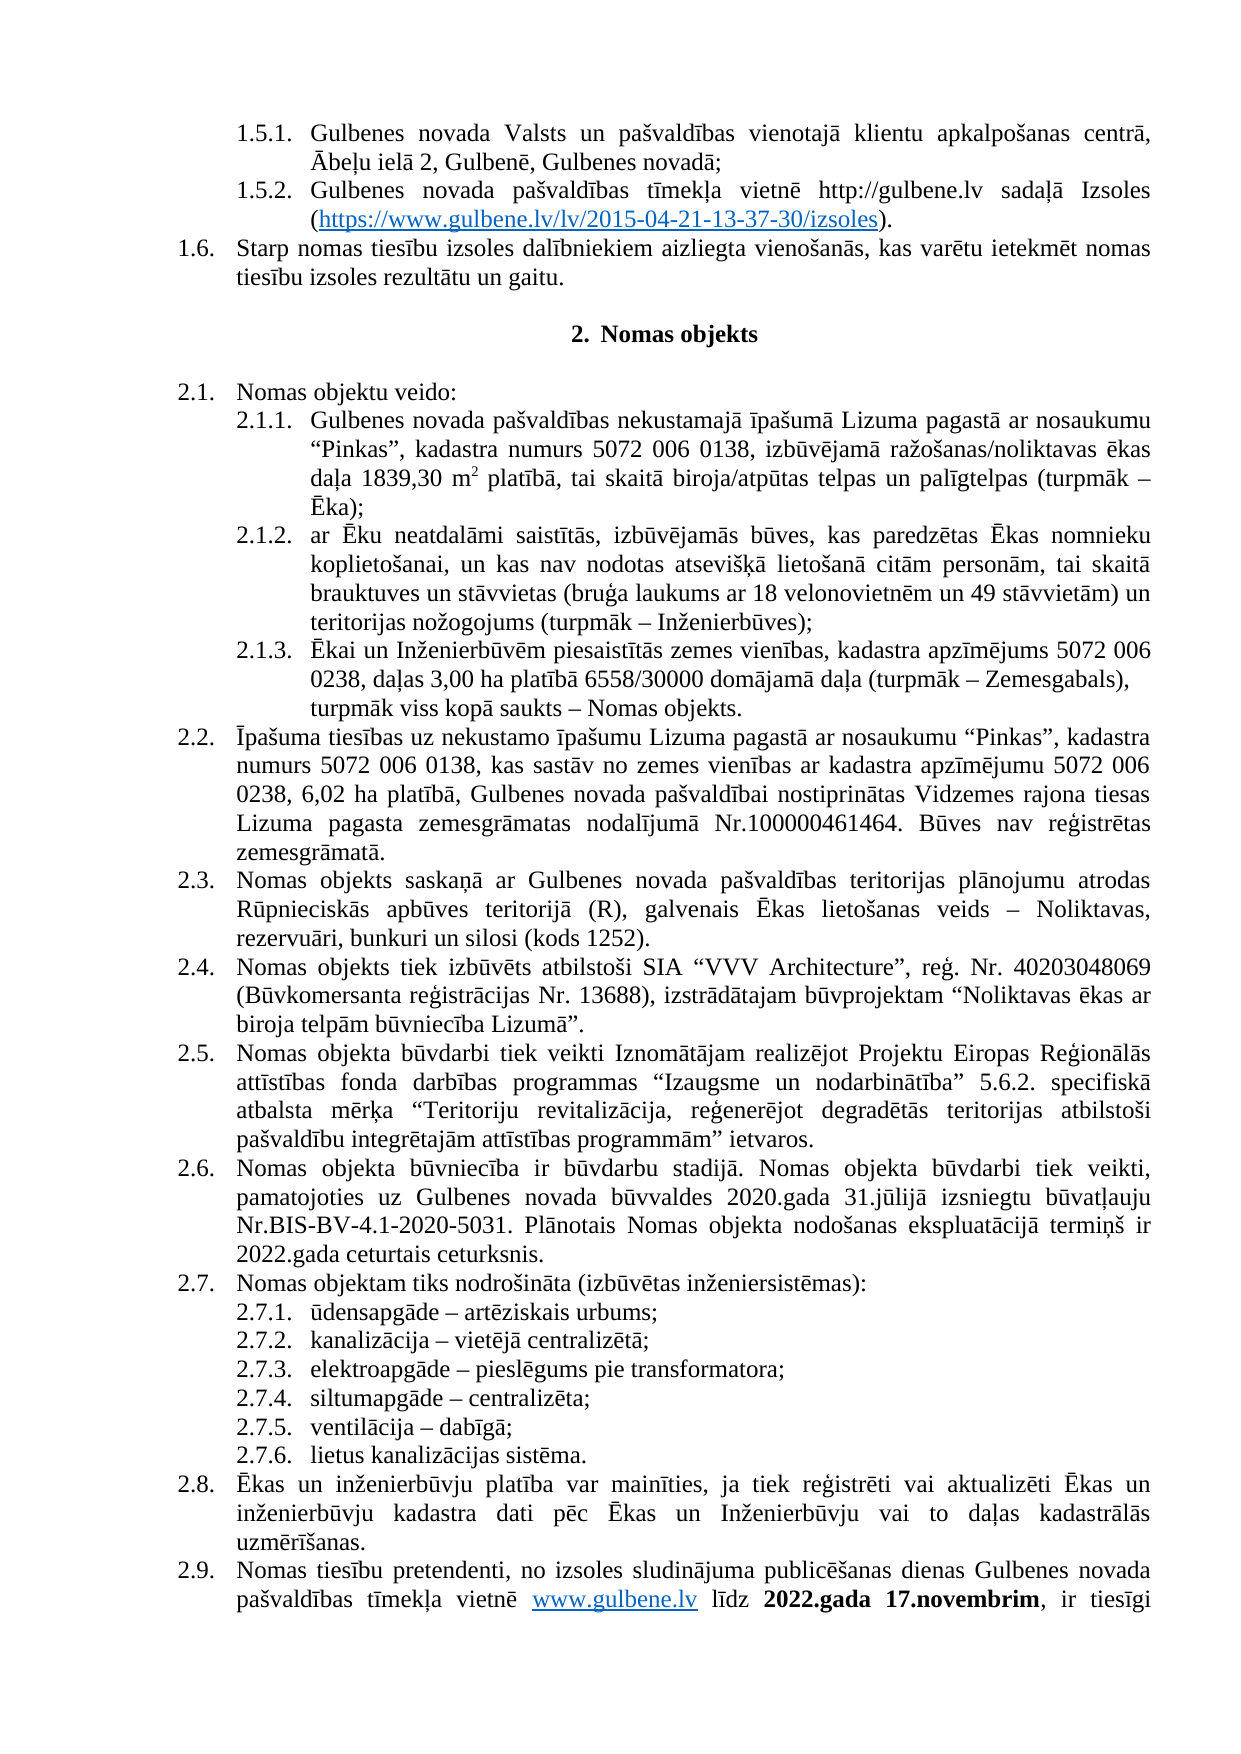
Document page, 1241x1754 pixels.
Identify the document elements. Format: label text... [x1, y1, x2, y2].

list lietus kanalizācijas sistēma. [236, 1441, 1152, 1469]
list kanalizācija – vietējā centralizētā; [236, 1326, 1152, 1354]
list turpmāk viss kopā saukts – Nomas objekts. [310, 693, 1152, 722]
list Nomas objektam tiks nodrošināta (izbūvētas inženiersistēmas): [177, 1268, 1152, 1297]
list siltumapgāde – centralizēta; [236, 1383, 1152, 1412]
list Starp nomas tiesību izsoles dalībniekiem aizliegta vienošanās, kas varētu ietekmēt nomas tiesību izsoles rezultātu un gaitu. [177, 233, 1152, 291]
list Ēkas un inženierbūvju platība var mainīties, ja tiek reģistrēti vai aktualizēti Ēkas un inženierbūvju kadastra dati pēc Ēkas un Inženierbūvju vai to daļas kadastrālās uzmērīšanas. [177, 1469, 1152, 1556]
list Nomas objekts [177, 319, 1152, 348]
list Nomas objekts saskaņā ar Gulbenes novada pašvaldības teritorijas plānojumu atrodas Rūpnieciskās apbūves teritorijā (R), galvenais Ēkas lietošanas veids – Noliktavas, rezervuāri, bunkuri un silosi (kods 1252). [177, 866, 1152, 952]
list Īpašuma tiesības uz nekustamo īpašumu Lizuma pagastā ar nosaukumu “Pinkas”, kadastra numurs 5072 006 0138, kas sastāv no zemes vienības ar kadastra apzīmējumu 5072 006 0238, 6,02 ha platībā, Gulbenes novada pašvaldībai nostiprinātas Vidzemes rajona tiesas Lizuma pagasta zemesgrāmatas nodalījumā Nr.100000461464. Būves nav reģistrētas zemesgrāmatā. [177, 722, 1152, 866]
list Gulbenes novada pašvaldības nekustamajā īpašumā Lizuma pagastā ar nosaukumu “Pinkas”, kadastra numurs 5072 006 0138, izbūvējamā ražošanas/noliktavas ēkas daļa 1839,30 m2 platībā, tai skaitā biroja/atpūtas telpas un palīgtelpas (turpmāk – Ēka); [236, 406, 1152, 521]
list Nomas objekts tiek izbūvēts atbilstoši SIA “VVV Architecture”, reģ. Nr. 40203048069 (Būvkomersanta reģistrācijas Nr. 13688), izstrādātajam būvprojektam “Noliktavas ēkas ar biroja telpām būvniecība Lizumā”. [177, 952, 1152, 1038]
list Gulbenes novada Valsts un pašvaldības vienotajā klientu apkalpošanas centrā, Ābeļu ielā 2, Gulbenē, Gulbenes novadā; [236, 118, 1152, 176]
list ventilācija – dabīgā; [236, 1412, 1152, 1441]
list elektroapgāde – pieslēgums pie transformatora; [236, 1354, 1152, 1383]
list ar Ēku neatdalāmi saistītās, izbūvējamās būves, kas paredzētas Ēkas nomnieku koplietošanai, un kas nav nodotas atsevišķā lietošanā citām personām, tai skaitā brauktuves un stāvvietas (bruģa laukums ar 18 velonovietnēm un 49 stāvvietām) un teritorijas nožogojums (turpmāk – Inženierbūves); [236, 521, 1152, 636]
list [177, 1556, 1152, 1613]
list Nomas objekta būvdarbi tiek veikti Iznomātājam realizējot Projektu Eiropas Reģionālās attīstības fonda darbības programmas “Izaugsme un nodarbinātība” 5.6.2. specifiskā atbalsta mērķa “Teritoriju revitalizācija, reģenerējot degradētās teritorijas atbilstoši pašvaldību integrētajām attīstības programmām” ietvaros. [177, 1038, 1152, 1153]
list ūdensapgāde – artēziskais urbums; [236, 1297, 1152, 1326]
list Nomas objektu veido: [177, 377, 1152, 406]
list Ēkai un Inženierbūvēm piesaistītās zemes vienības, kadastra apzīmējums 5072 006 0238, daļas 3,00 ha platībā 6558/30000 domājamā daļa (turpmāk – Zemesgabals), [236, 636, 1152, 693]
list Nomas objekta būvniecība ir būvdarbu stadijā. Nomas objekta būvdarbi tiek veikti, pamatojoties uz Gulbenes novada būvvaldes 2020.gada 31.jūlijā izsniegtu būvatļauju Nr.BIS-BV-4.1-2020-5031. Plānotais Nomas objekta nodošanas ekspluatācijā termiņš ir 2022.gada ceturtais ceturksnis. [177, 1153, 1152, 1268]
list Gulbenes novada pašvaldības tīmekļa vietnē http://gulbene.lv sadaļā Izsoles (https://www.gulbene.lv/lv/2015-04-21-13-37-30/izsoles). [236, 176, 1152, 233]
